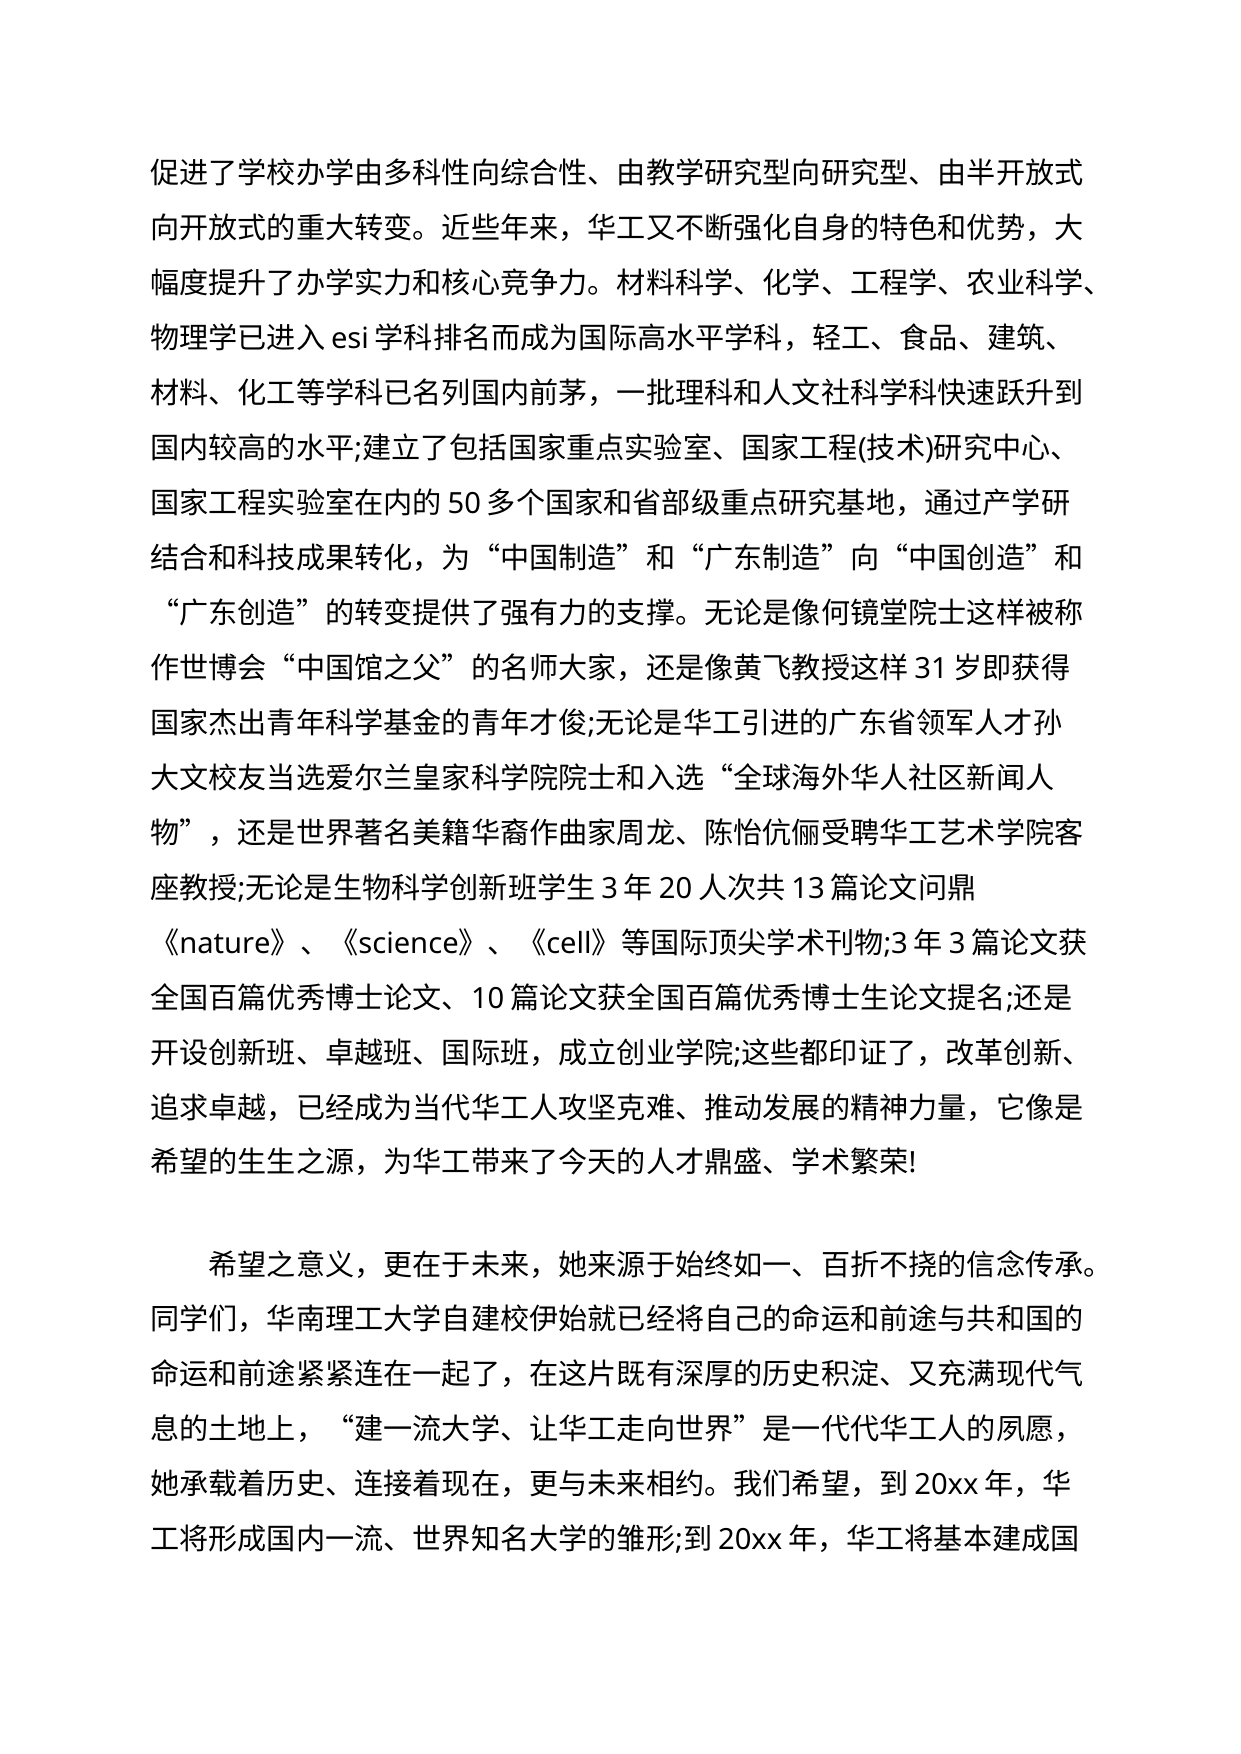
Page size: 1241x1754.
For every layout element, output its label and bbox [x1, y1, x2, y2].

text [150, 150, 1090, 1181]
text [150, 1241, 1090, 1558]
